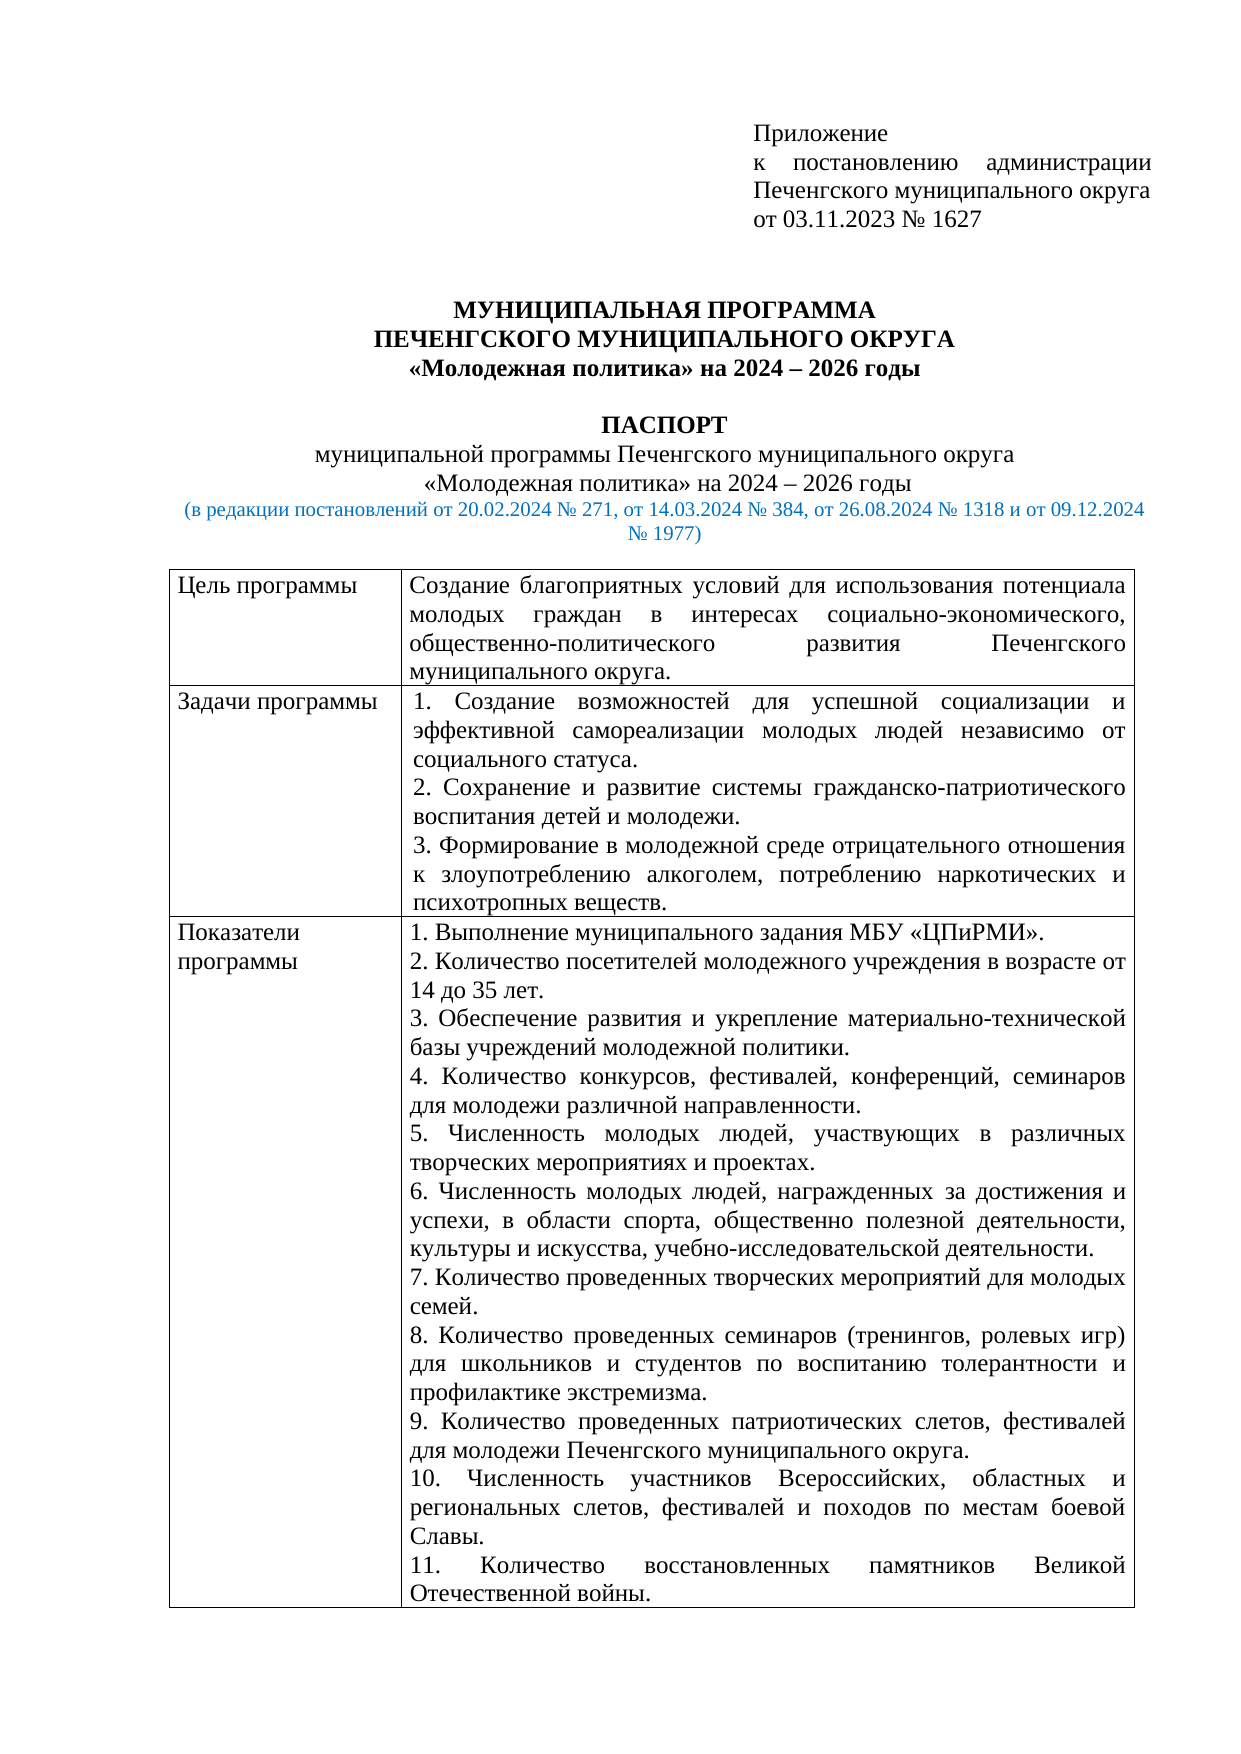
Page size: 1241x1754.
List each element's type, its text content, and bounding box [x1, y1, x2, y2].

text муниципальной программы Печенгского муниципального округа [177, 439, 1152, 468]
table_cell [402, 917, 1134, 1607]
table_header Создание благоприятных условий для использования потенциала молодых граждан в интересах социально-экономического, общественно-политического развития Печенгского муниципального округа. [402, 570, 1134, 685]
text ПЕЧЕНГСКОГО МУНИЦИПАЛЬНОГО ОКРУГА [177, 324, 1152, 353]
table_cell Задачи программы [170, 686, 401, 916]
text Приложение [753, 118, 1152, 147]
table_cell 1. Создание возможностей для успешной социализации и эффективной самореализации молодых людей независимо от социального статуса. 2. Сохранение и развитие системы гражданско-патриотического воспитания детей и молодежи. 3. Формирование в молодежной среде отрицательного отношения к злоупотреблению алкоголем, потреблению наркотических и психотропных веществ. [402, 686, 1134, 916]
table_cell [170, 917, 401, 1607]
text ПАСПОРТ [177, 411, 1152, 439]
text «Молодежная политика» на 2024 – 2026 годы [177, 353, 1152, 382]
table_header Цель программы [170, 570, 401, 685]
text «Молодежная политика» на 2024 – 2026 годы [177, 468, 1152, 497]
text (в редакции постановлений от 20.02.2024 № 271, от 14.03.2024 № 384, от 26.08.2024 № 1318 и от 09.12.2024 № 1977) [177, 497, 1152, 545]
text МУНИЦИПАЛЬНАЯ ПРОГРАММА [177, 296, 1152, 324]
text от 03.11.2023 № 1627 [753, 204, 1152, 233]
text к постановлению администрации Печенгского муниципального округа [753, 147, 1152, 204]
